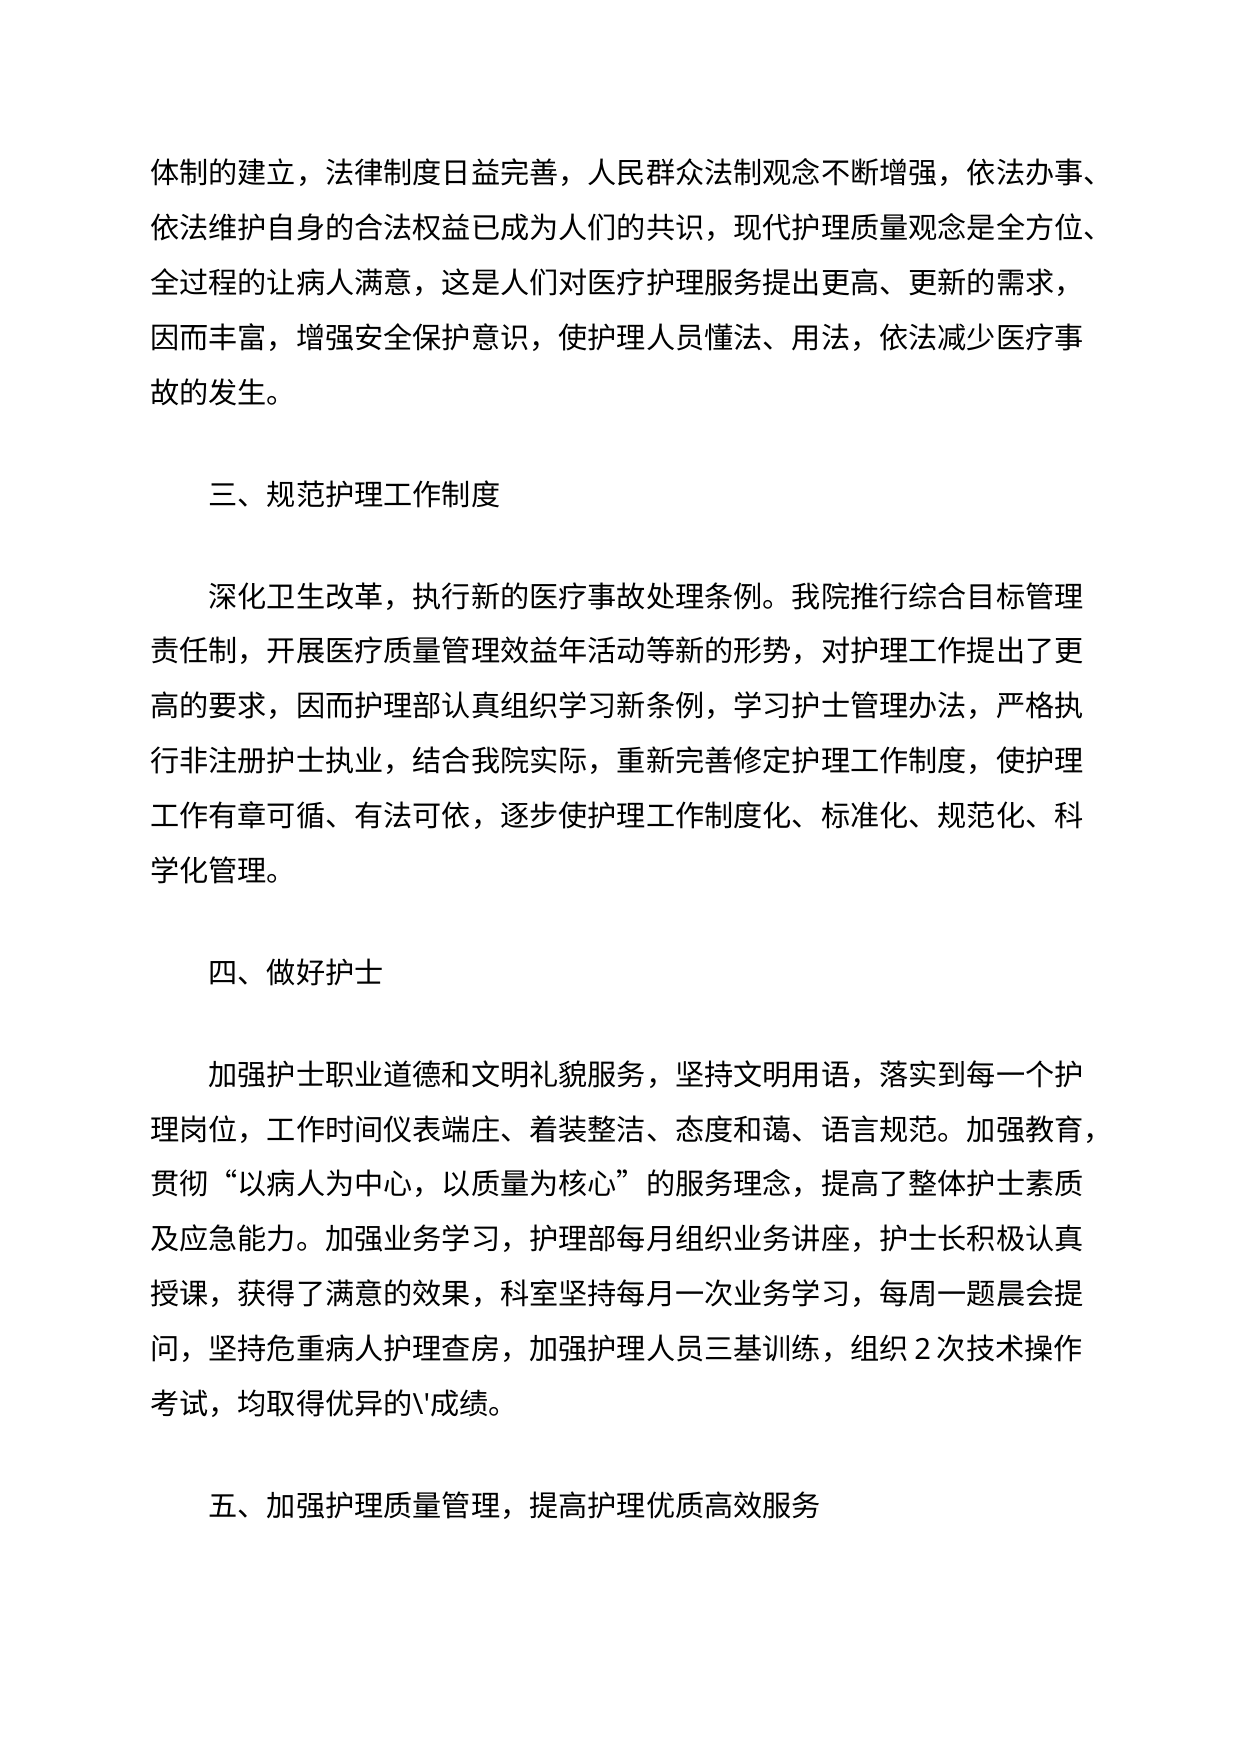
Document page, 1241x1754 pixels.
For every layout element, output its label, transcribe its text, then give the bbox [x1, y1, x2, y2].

text 三、规范护理工作制度 [150, 471, 1090, 514]
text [150, 150, 1090, 412]
text 五、加强护理质量管理，提高护理优质高效服务 [150, 1483, 1090, 1525]
text 加强护士职业道德和文明礼貌服务，坚持文明用语，落实到每一个护理岗位，工作时间仪表端庄、着装整洁、态度和蔼、语言规范。加强教育，贯彻“以病人为中心，以质量为核心”的服务理念，提高了整体护士素质及应急能力。加强业务学习，护理部每月组织业务讲座，护士长积极认真授课，获得了满意的效果，科室坚持每月一次业务学习，每周一题晨会提问，坚持危重病人护理查房，加强护理人员三基训练，组织2次技术操作考试，均取得优异的\'成绩。 [150, 1051, 1090, 1423]
text 深化卫生改革，执行新的医疗事故处理条例。我院推行综合目标管理责任制，开展医疗质量管理效益年活动等新的形势，对护理工作提出了更高的要求，因而护理部认真组织学习新条例，学习护士管理办法，严格执行非注册护士执业，结合我院实际，重新完善修定护理工作制度，使护理工作有章可循、有法可依，逐步使护理工作制度化、标准化、规范化、科学化管理。 [150, 573, 1090, 890]
text 四、做好护士 [150, 949, 1090, 992]
